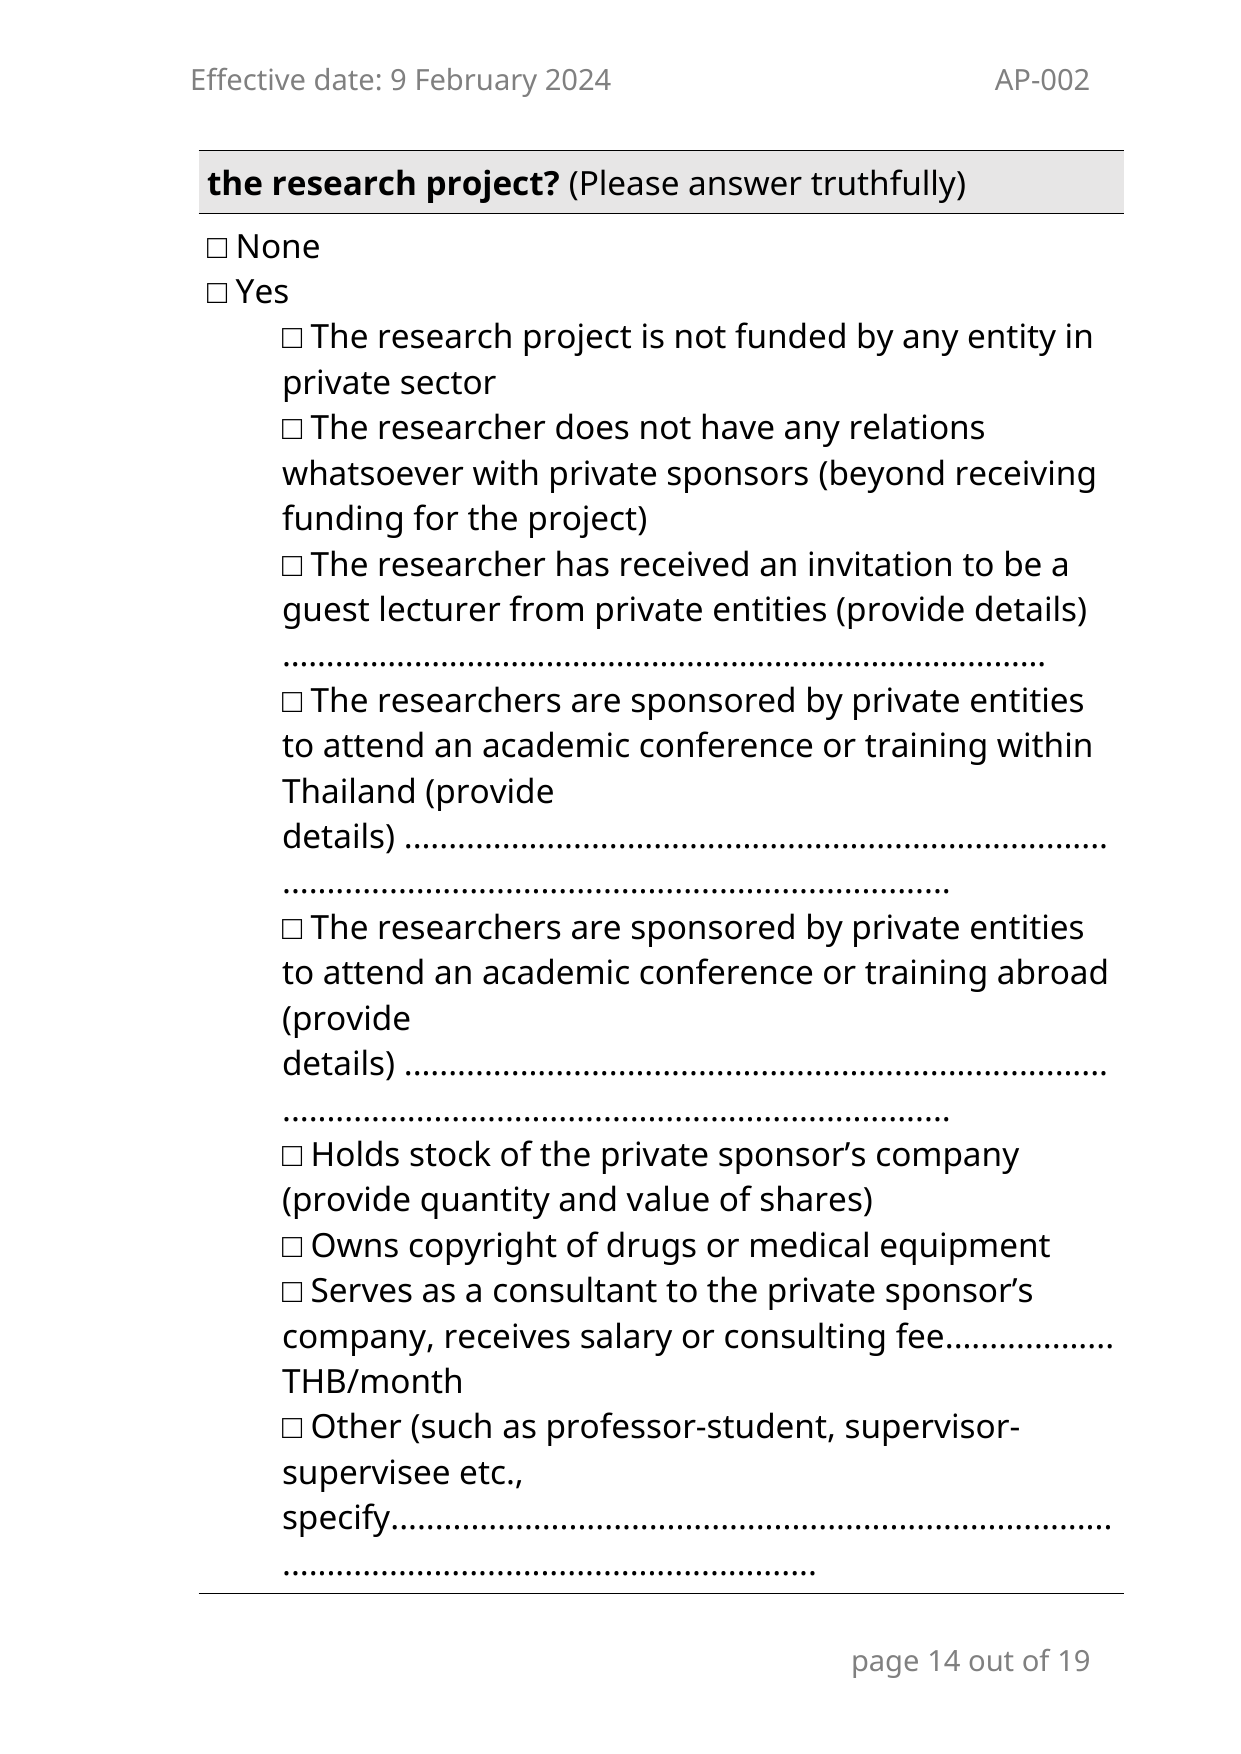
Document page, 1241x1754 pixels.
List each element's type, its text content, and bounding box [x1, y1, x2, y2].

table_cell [199, 151, 1124, 213]
table_cell □ None □ Yes □ The research project is not funded by any entity in private sector □ The researcher does not have any relations whatsoever with private sponsors (beyond receiving funding for the project) □ The researcher has received an invitation to be a guest lecturer from private entities (provide details) …………………………………………………………………………… □ The researchers are sponsored by private entities to attend an academic conference or training within Thailand (provide details) .......................................................................................................................................................... □ The researchers are sponsored by private entities to attend an academic conference or training abroad (provide details) .......................................................................................................................................................... □ Holds stock of the private sponsor’s company (provide quantity and value of shares) □ Owns copyright of drugs or medical equipment □ Serves as a consultant to the private sponsor’s company, receives salary or consulting fee................... THB/month □ Other (such as professor-student, supervisor-supervisee etc., specify............................................................................................................................................. [199, 214, 1124, 1593]
